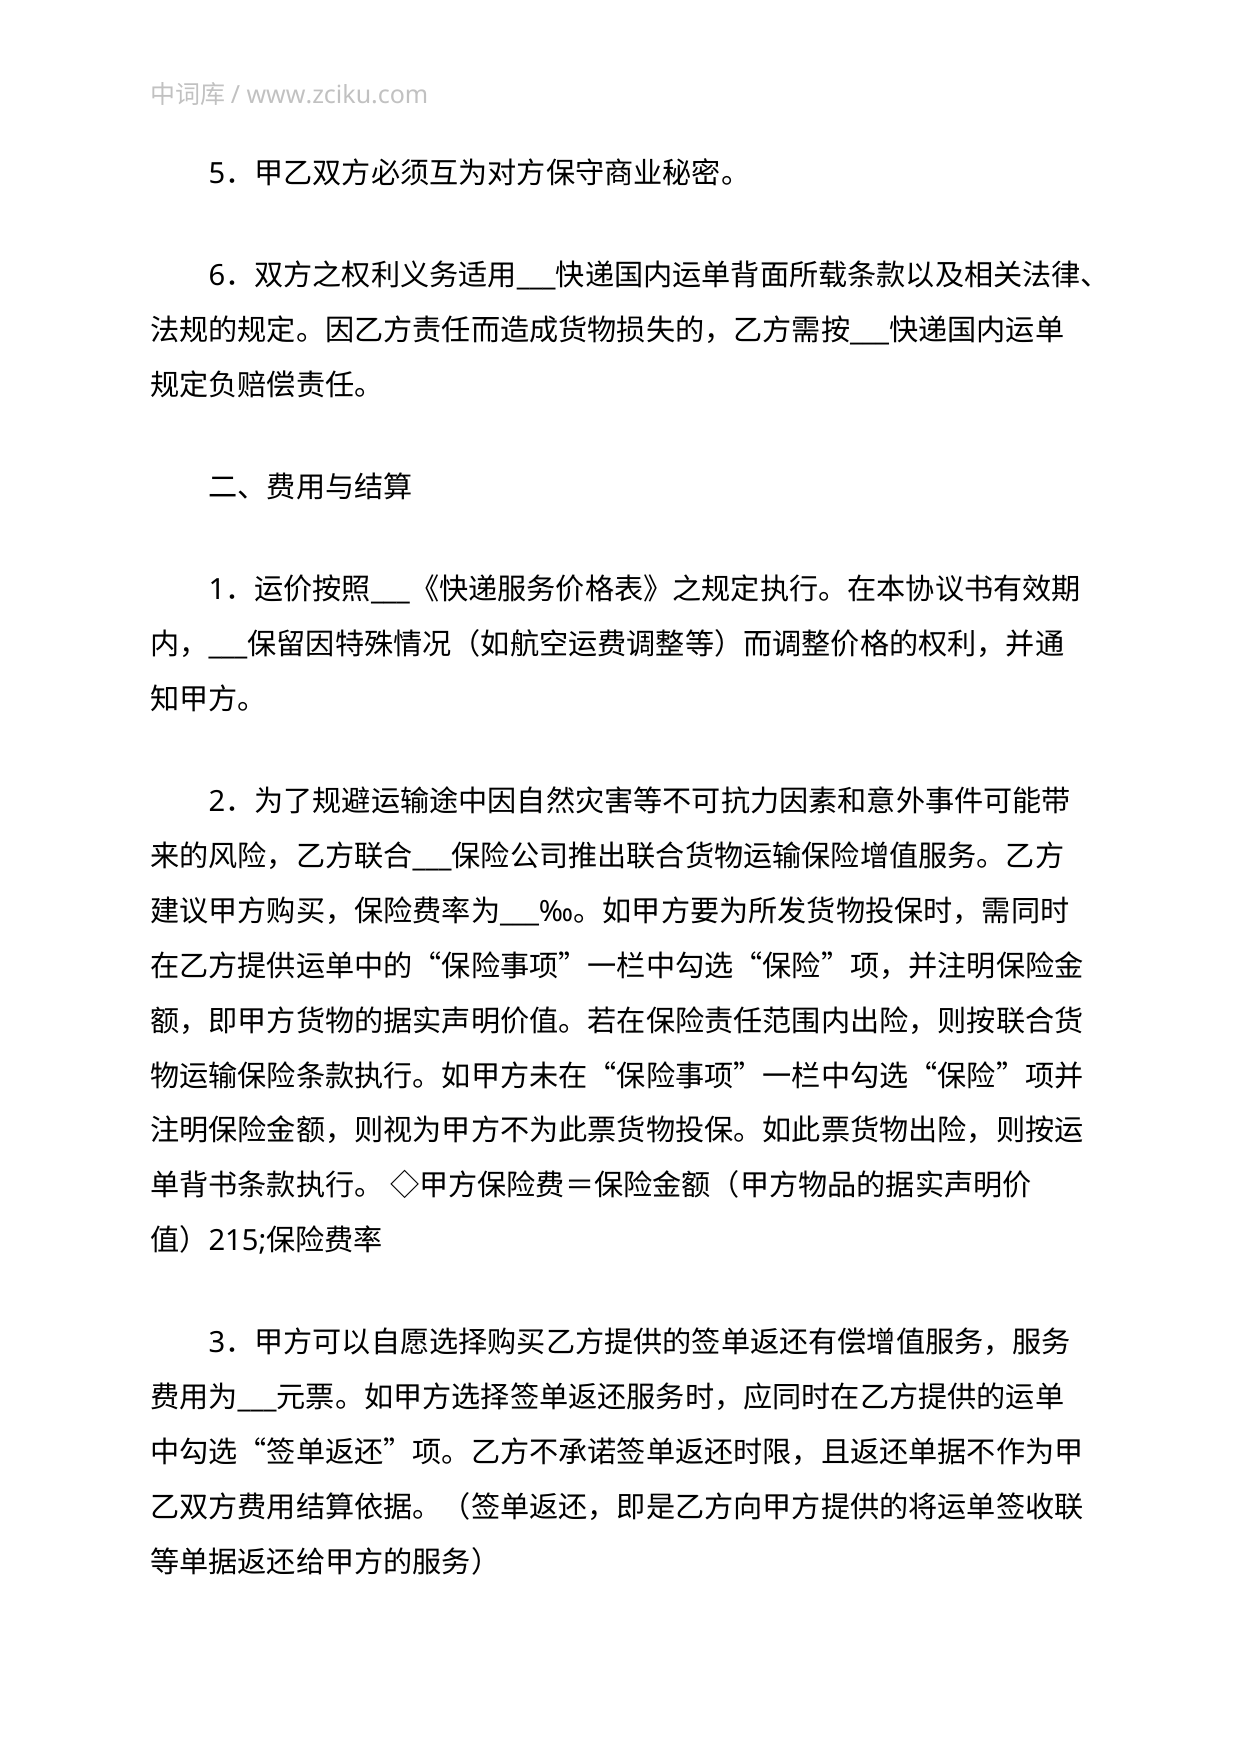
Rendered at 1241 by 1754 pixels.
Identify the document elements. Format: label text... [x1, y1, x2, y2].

text 5．甲乙双方必须互为对方保守商业秘密。 [150, 150, 1090, 192]
text 6．双方之权利义务适用___快递国内运单背面所载条款以及相关法律、法规的规定。因乙方责任而造成货物损失的，乙方需按___快递国内运单规定负赔偿责任。 [150, 252, 1090, 404]
text 1．运价按照___《快递服务价格表》之规定执行。在本协议书有效期内，___保留因特殊情况（如航空运费调整等）而调整价格的权利，并通知甲方。 [150, 566, 1090, 718]
text 二、费用与结算 [150, 464, 1090, 506]
text 2．为了规避运输途中因自然灾害等不可抗力因素和意外事件可能带来的风险，乙方联合___保险公司推出联合货物运输保险增值服务。乙方建议甲方购买，保险费率为___‰。如甲方要为所发货物投保时，需同时在乙方提供运单中的“保险事项”一栏中勾选“保险”项，并注明保险金额，即甲方货物的据实声明价值。若在保险责任范围内出险，则按联合货物运输保险条款执行。如甲方未在“保险事项”一栏中勾选“保险”项并注明保险金额，则视为甲方不为此票货物投保。如此票货物出险，则按运单背书条款执行。 ◇甲方保险费＝保险金额（甲方物品的据实声明价值）215;保险费率 [150, 777, 1090, 1259]
text 3．甲方可以自愿选择购买乙方提供的签单返还有偿增值服务，服务费用为___元票。如甲方选择签单返还服务时，应同时在乙方提供的运单中勾选“签单返还”项。乙方不承诺签单返还时限，且返还单据不作为甲乙双方费用结算依据。（签单返还，即是乙方向甲方提供的将运单签收联等单据返还给甲方的服务） [150, 1319, 1090, 1581]
